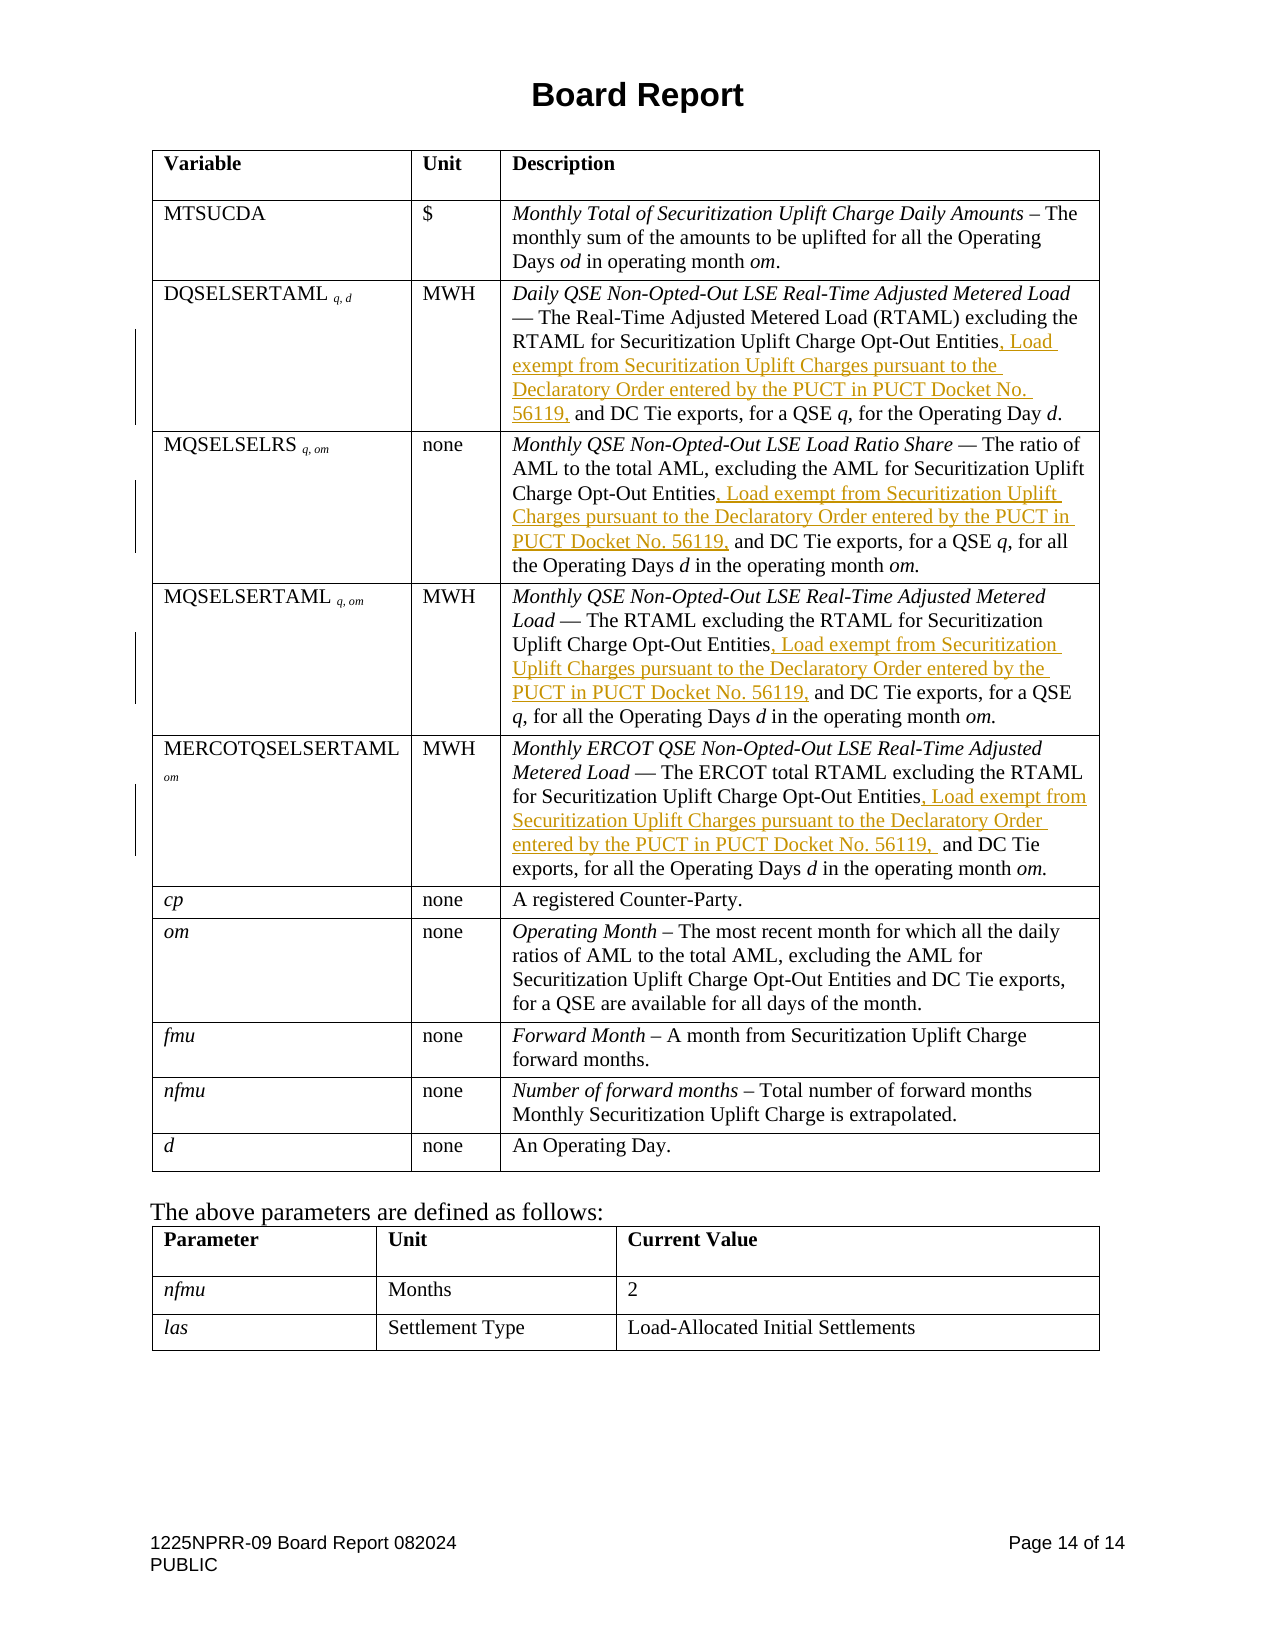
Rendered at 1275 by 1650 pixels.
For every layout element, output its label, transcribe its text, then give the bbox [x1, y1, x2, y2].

table_cell om [153, 919, 411, 1022]
table_cell none [412, 1023, 500, 1077]
table_header Current Value [617, 1227, 1099, 1276]
table_cell Operating Month – The most recent month for which all the daily ratios of AML to the total AML, excluding the AML for Securitization Uplift Charge Opt-Out Entities and DC Tie exports, for a QSE are available for all days of the month. [501, 919, 1099, 1022]
table_cell Months [377, 1277, 616, 1314]
table_cell MWH [412, 736, 500, 886]
table_cell Monthly QSE Non-Opted-Out LSE Load Ratio Share — The ratio of AML to the total AML, excluding the AML for Securitization Uplift Charge Opt-Out Entities and DC Tie exports, for a QSE q, for all the Operating Days d in the operating month om. [501, 432, 1099, 583]
table_cell none [412, 919, 500, 1022]
table_cell An Operating Day. [501, 1134, 1099, 1171]
table_cell Forward Month – A month from Securitization Uplift Charge forward months. [501, 1023, 1099, 1077]
table_cell MTSUCDA [153, 201, 411, 279]
table_cell $ [412, 201, 500, 279]
table_cell MQSELSERTAML q, om [153, 584, 411, 734]
table_cell 2 [617, 1277, 1099, 1314]
table_header Unit [412, 151, 500, 200]
table_cell nfmu [153, 1078, 411, 1132]
table_cell las [153, 1315, 376, 1349]
table_cell Load-Allocated Initial Settlements [617, 1315, 1099, 1349]
table_cell MERCOTQSELSERTAML om [153, 736, 411, 886]
table_cell fmu [153, 1023, 411, 1077]
table_cell DQSELSERTAML q, d [153, 281, 411, 431]
text The above parameters are defined as follows: [150, 1197, 1125, 1226]
table_cell MWH [412, 584, 500, 734]
table_cell none [412, 432, 500, 583]
table_header Variable [153, 151, 411, 200]
table_cell Number of forward months – Total number of forward months Monthly Securitization Uplift Charge is extrapolated. [501, 1078, 1099, 1132]
table_cell none [412, 887, 500, 918]
table_cell Settlement Type [377, 1315, 616, 1349]
table_cell nfmu [153, 1277, 376, 1314]
table_cell Monthly ERCOT QSE Non-Opted-Out LSE Real-Time Adjusted Metered Load — The ERCOT total RTAML excluding the RTAML for Securitization Uplift Charge Opt-Out Entities and DC Tie exports, for all the Operating Days d in the operating month om. [501, 736, 1099, 886]
table_header Description [501, 151, 1099, 200]
table_cell Monthly Total of Securitization Uplift Charge Daily Amounts – The monthly sum of the amounts to be uplifted for all the Operating Days od in operating month om. [501, 201, 1099, 279]
table_cell d [153, 1134, 411, 1171]
table_header Parameter [153, 1227, 376, 1276]
table_cell Daily QSE Non-Opted-Out LSE Real-Time Adjusted Metered Load — The Real-Time Adjusted Metered Load (RTAML) excluding the RTAML for Securitization Uplift Charge Opt-Out Entities and DC Tie exports, for a QSE q, for the Operating Day d. [501, 281, 1099, 431]
table_cell A registered Counter-Party. [501, 887, 1099, 918]
table_cell none [412, 1134, 500, 1171]
table_cell Monthly QSE Non-Opted-Out LSE Real-Time Adjusted Metered Load — The RTAML excluding the RTAML for Securitization Uplift Charge Opt-Out Entities and DC Tie exports, for a QSE q, for all the Operating Days d in the operating month om. [501, 584, 1099, 734]
table_cell none [412, 1078, 500, 1132]
table_cell MQSELSELRS q, om [153, 432, 411, 583]
table_cell cp [153, 887, 411, 918]
table_cell MWH [412, 281, 500, 431]
table_header Unit [377, 1227, 616, 1276]
